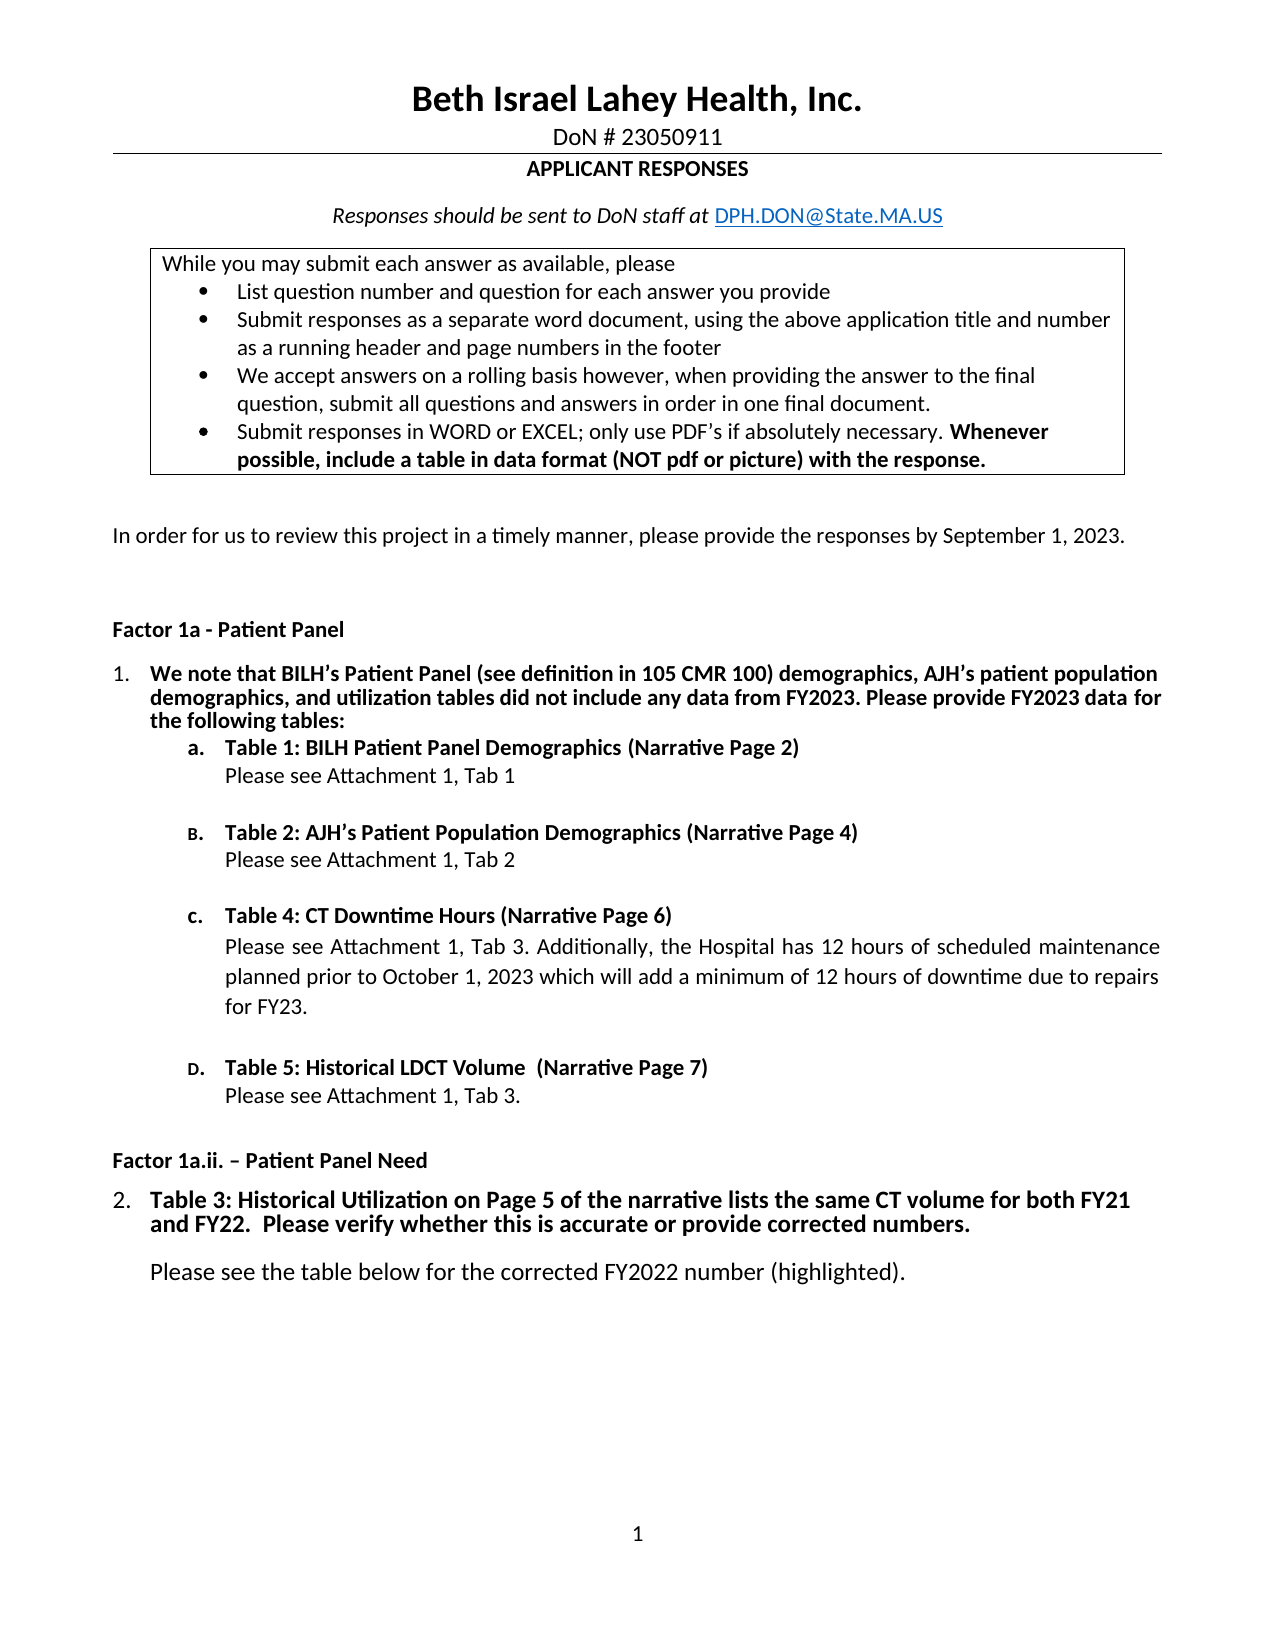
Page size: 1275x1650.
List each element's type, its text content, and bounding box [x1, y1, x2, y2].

list Please see Attachment 1, Tab 3. Additionally, the Hospital has 12 hours of scheduled maintenance planned prior to October 1, 2023 which will add a minimum of 12 hours of downtime due to repairs for FY23. [225, 932, 1162, 1020]
list Table 2: AJH’s Patient Population Demographics (Narrative Page 4) [187, 818, 1162, 846]
text Responses should be sent to DoN staff at DPH.DON@State.MA.US [112, 201, 1162, 229]
text Factor 1a - Patient Panel [112, 615, 1162, 643]
text In order for us to review this project in a timely manner, please provide the responses by September 1, 2023. [112, 521, 1162, 549]
text Factor 1a.ii. – Patient Panel Need [112, 1149, 1162, 1173]
list We note that BILH’s Patient Panel (see definition in 105 CMR 100) demographics, AJH’s patient population demographics, and utilization tables did not include any data from FY2023. Please provide FY2023 data for the following tables: [112, 662, 1162, 733]
list Please see the table below for the corrected FY2022 number (highlighted). [150, 1261, 1162, 1285]
text APPLICANT RESPONSES [112, 154, 1162, 182]
list Please see Attachment 1, Tab 3. [225, 1081, 1162, 1109]
table_header While you may submit each answer as available, please List question number and question for each answer you provide Submit responses as a separate word document, using the above application title and number as a running header and page numbers in the footer We accept answers on a rolling basis however, when providing the answer to the final question, submit all questions and answers in order in one final document. Submit responses in WORD or EXCEL; only use PDF’s if absolutely necessary. Whenever possible, include a table in data format (NOT pdf or picture) with the response. [151, 249, 1124, 473]
list Table 5: Historical LDCT Volume (Narrative Page 7) [187, 1053, 1162, 1081]
list Please see Attachment 1, Tab 1 [225, 762, 1162, 789]
list Please see Attachment 1, Tab 2 [225, 846, 1162, 874]
list Table 4: CT Downtime Hours (Narrative Page 6) [187, 902, 1162, 930]
list Table 1: BILH Patient Panel Demographics (Narrative Page 2) [187, 733, 1162, 762]
list Table 3: Historical Utilization on Page 5 of the narrative lists the same CT volume for both FY21 and FY22. Please verify whether this is accurate or provide corrected numbers. [112, 1190, 1162, 1237]
